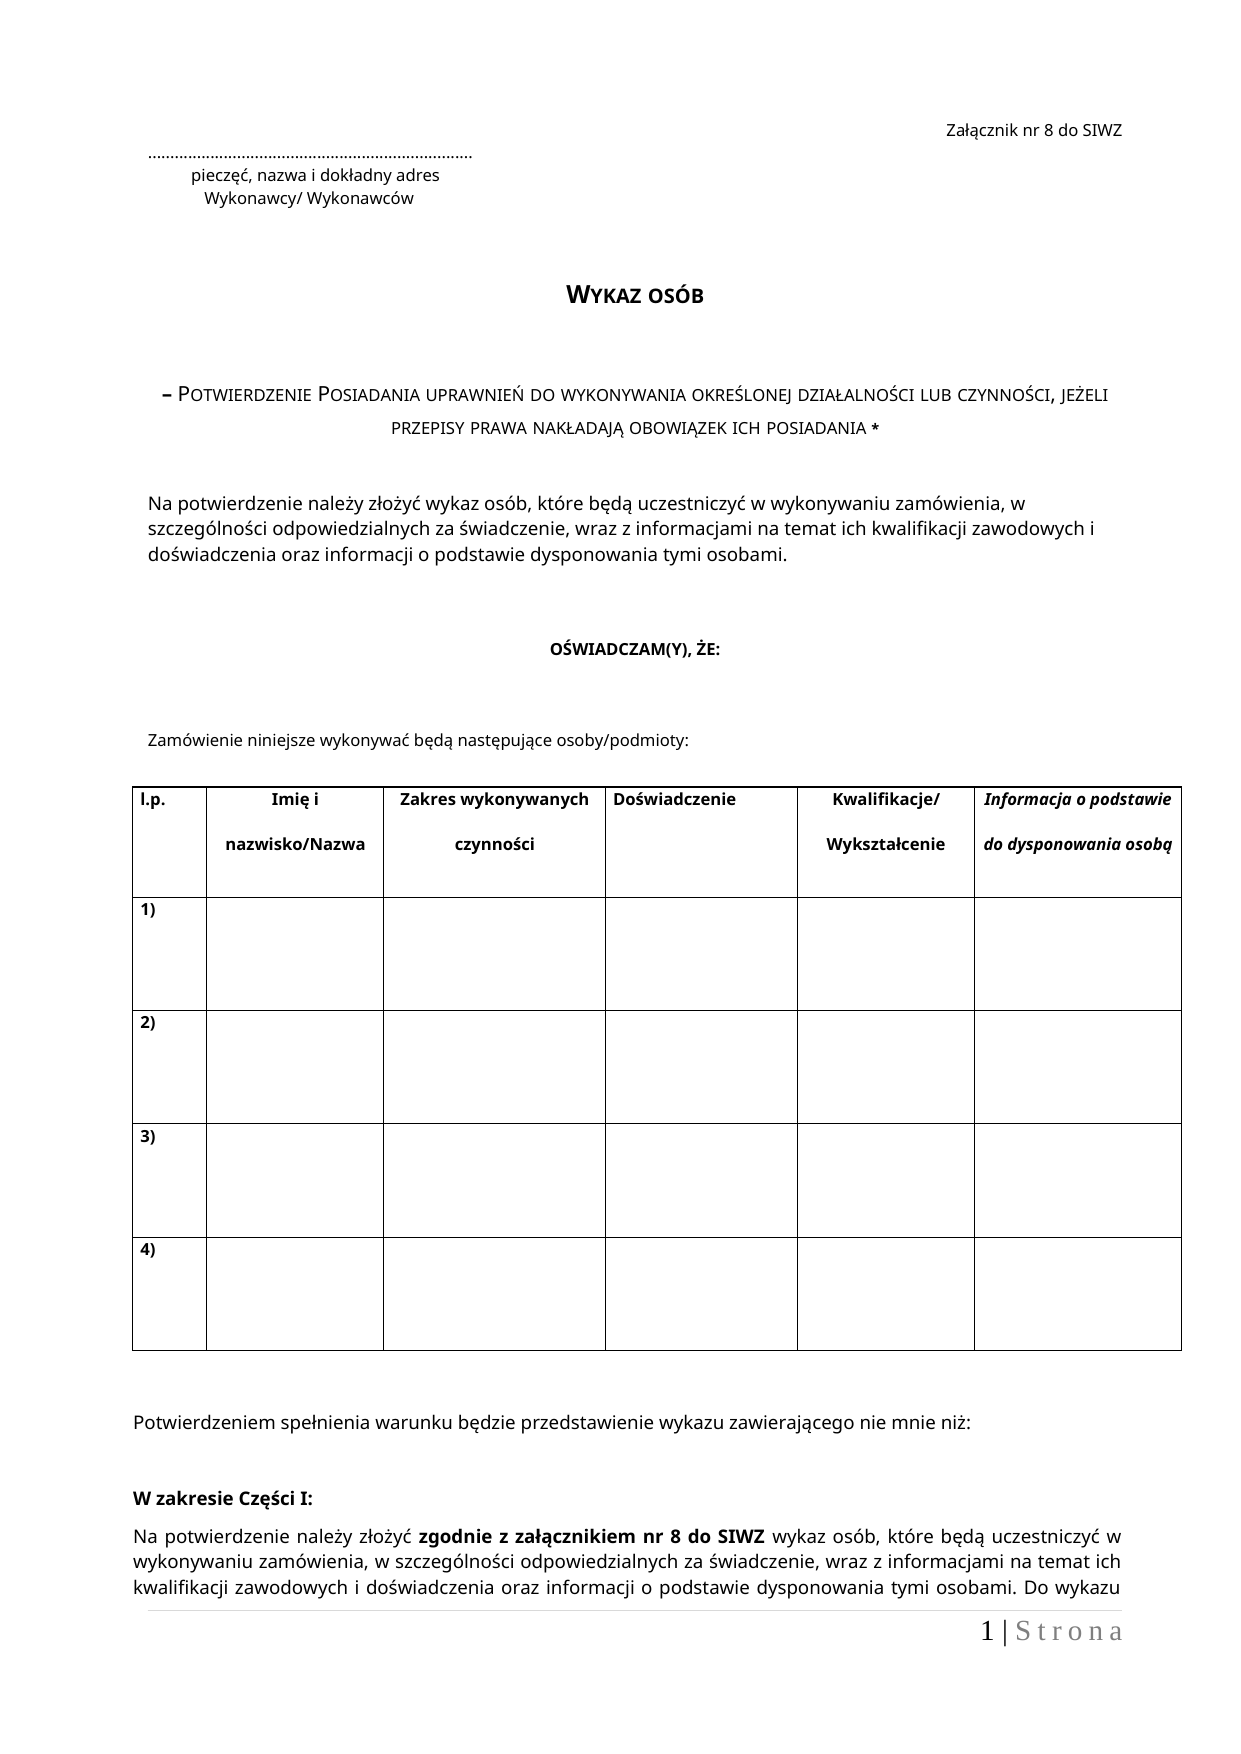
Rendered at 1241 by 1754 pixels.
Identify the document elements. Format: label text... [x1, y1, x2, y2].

table_cell [606, 1124, 797, 1237]
text Potwierdzeniem spełnienia warunku będzie przedstawienie wykazu zawierającego nie mnie niż: [133, 1409, 1122, 1434]
table_header Kwalifikacje/Wykształcenie [798, 788, 974, 897]
table_cell [207, 1011, 383, 1123]
table_cell [606, 1011, 797, 1123]
text pieczęć, nazwa i dokładny adres [148, 164, 1137, 186]
table_cell [384, 898, 605, 1010]
table_cell [606, 898, 797, 1010]
table_cell [384, 1124, 605, 1237]
table_cell [798, 898, 974, 1010]
table_cell [384, 1238, 605, 1350]
text ......................................................................... [148, 141, 1137, 164]
table_cell 4) [133, 1238, 206, 1350]
table_cell [798, 1124, 974, 1237]
table_cell [798, 1011, 974, 1123]
text – Potwierdzenie Posiadania uprawnień do wykonywania określonej działalności lub czynności, jeżeli przepisy prawa nakładają obowiązek ich posiadania * [148, 379, 1122, 440]
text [133, 1523, 1122, 1599]
table_cell [133, 1124, 206, 1237]
subtitle Załącznik nr 8 do SIWZ [148, 118, 1122, 141]
text Na potwierdzenie należy złożyć wykaz osób, które będą uczestniczyć w wykonywaniu zamówienia, w szczególności odpowiedzialnych za świadczenie, wraz z informacjami na temat ich kwalifikacji zawodowych i doświadczenia oraz informacji o podstawie dysponowania tymi osobami. [148, 490, 1122, 567]
table_cell [384, 1011, 605, 1123]
table_cell [975, 1011, 1181, 1123]
table_cell [798, 1238, 974, 1350]
table_header Doświadczenie [606, 788, 797, 897]
text Zamówienie niniejsze wykonywać będą następujące osoby/podmioty: [148, 728, 1122, 751]
table_cell [133, 898, 206, 1010]
text Wykaz osób [148, 277, 1122, 311]
table_cell [975, 1238, 1181, 1350]
list OŚWIADCZAM(Y), ŻE: [148, 638, 1122, 660]
table_cell [975, 898, 1181, 1010]
text Wykonawcy/ Wykonawców [148, 186, 1137, 209]
table_cell [207, 1238, 383, 1350]
table_header Informacja o podstawie do dysponowania osobą [975, 788, 1181, 897]
text W zakresie Części I: [133, 1485, 1122, 1511]
table_cell [606, 1238, 797, 1350]
table_cell [975, 1124, 1181, 1237]
table_header l.p. [133, 788, 206, 897]
table_cell [133, 1011, 206, 1123]
table_cell [207, 1124, 383, 1237]
table_header Zakres wykonywanych czynności [384, 788, 605, 897]
table_cell [207, 898, 383, 1010]
table_header Imię i nazwisko/Nazwa [207, 788, 383, 897]
